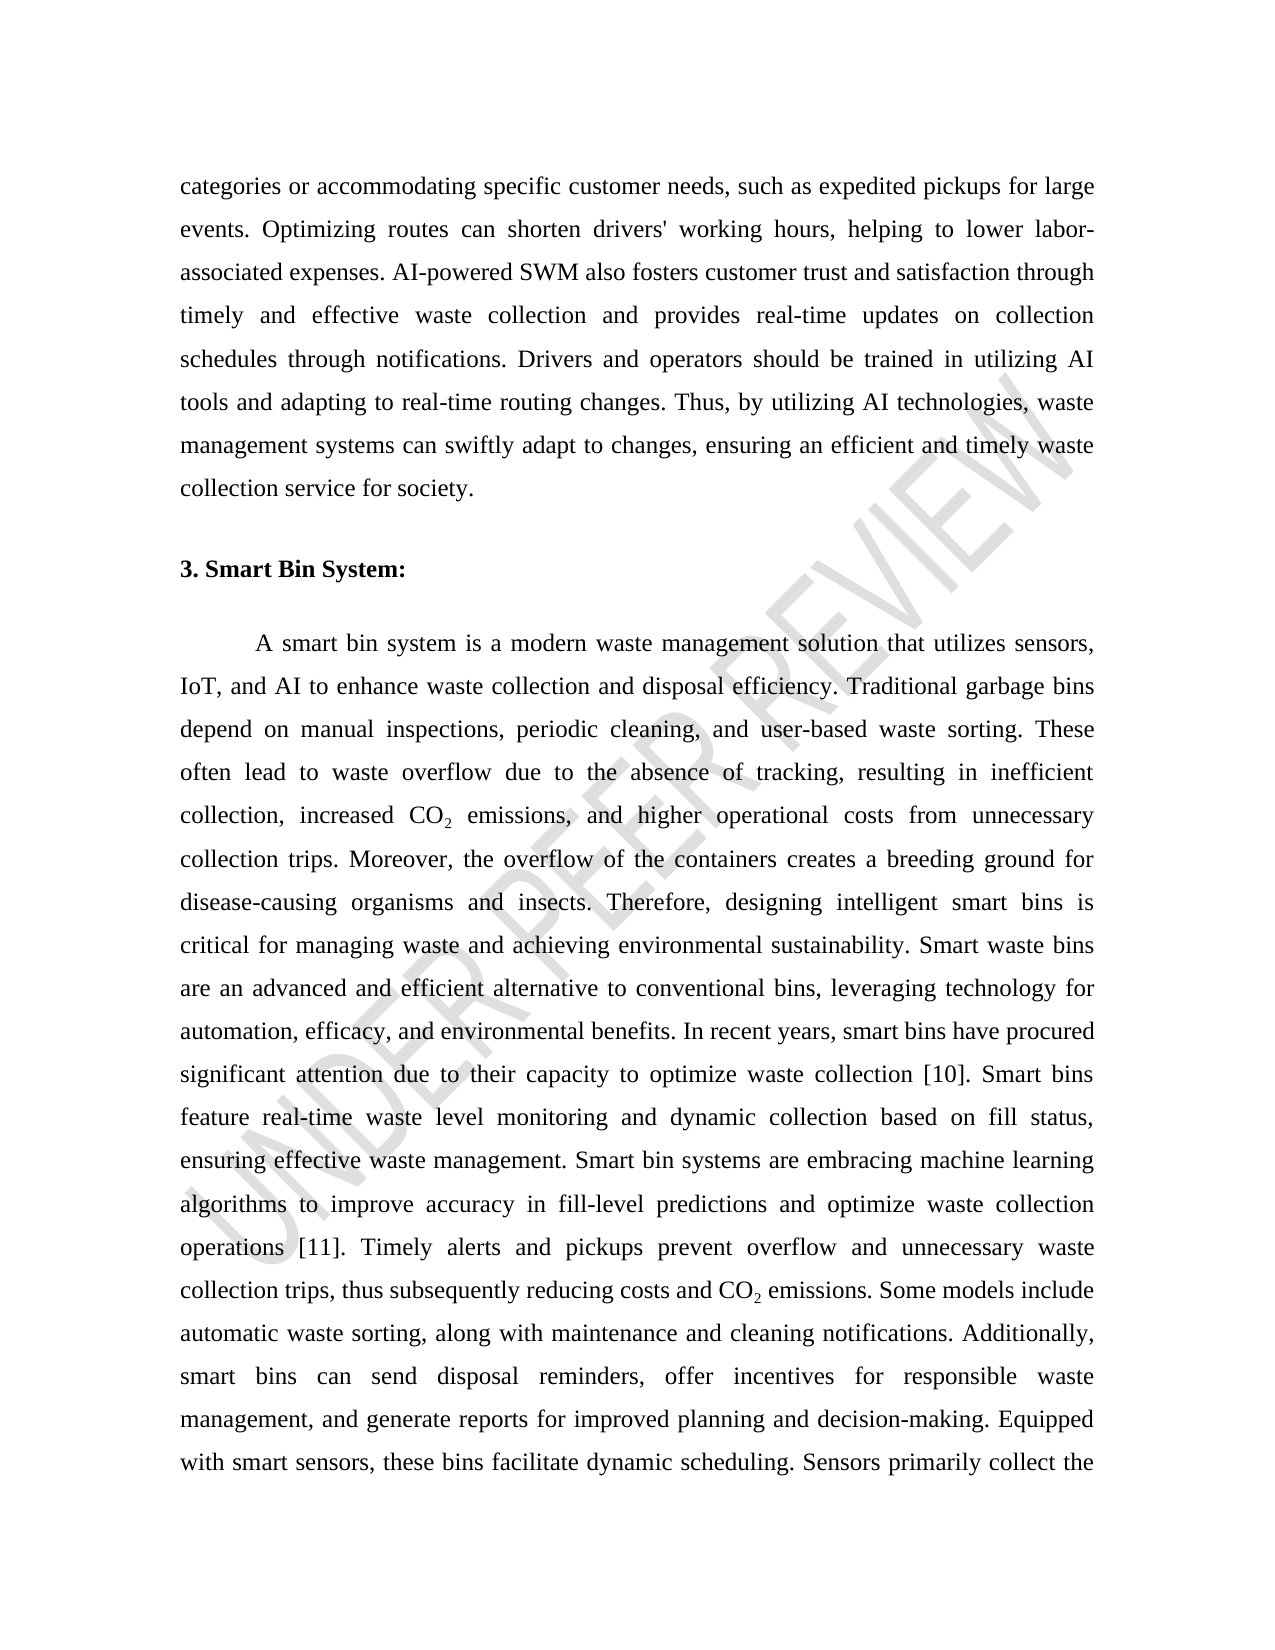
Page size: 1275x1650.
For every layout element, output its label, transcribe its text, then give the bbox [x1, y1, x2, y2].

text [180, 165, 1095, 508]
text 3. Smart Bin System: [180, 547, 1095, 589]
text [180, 628, 1095, 1476]
